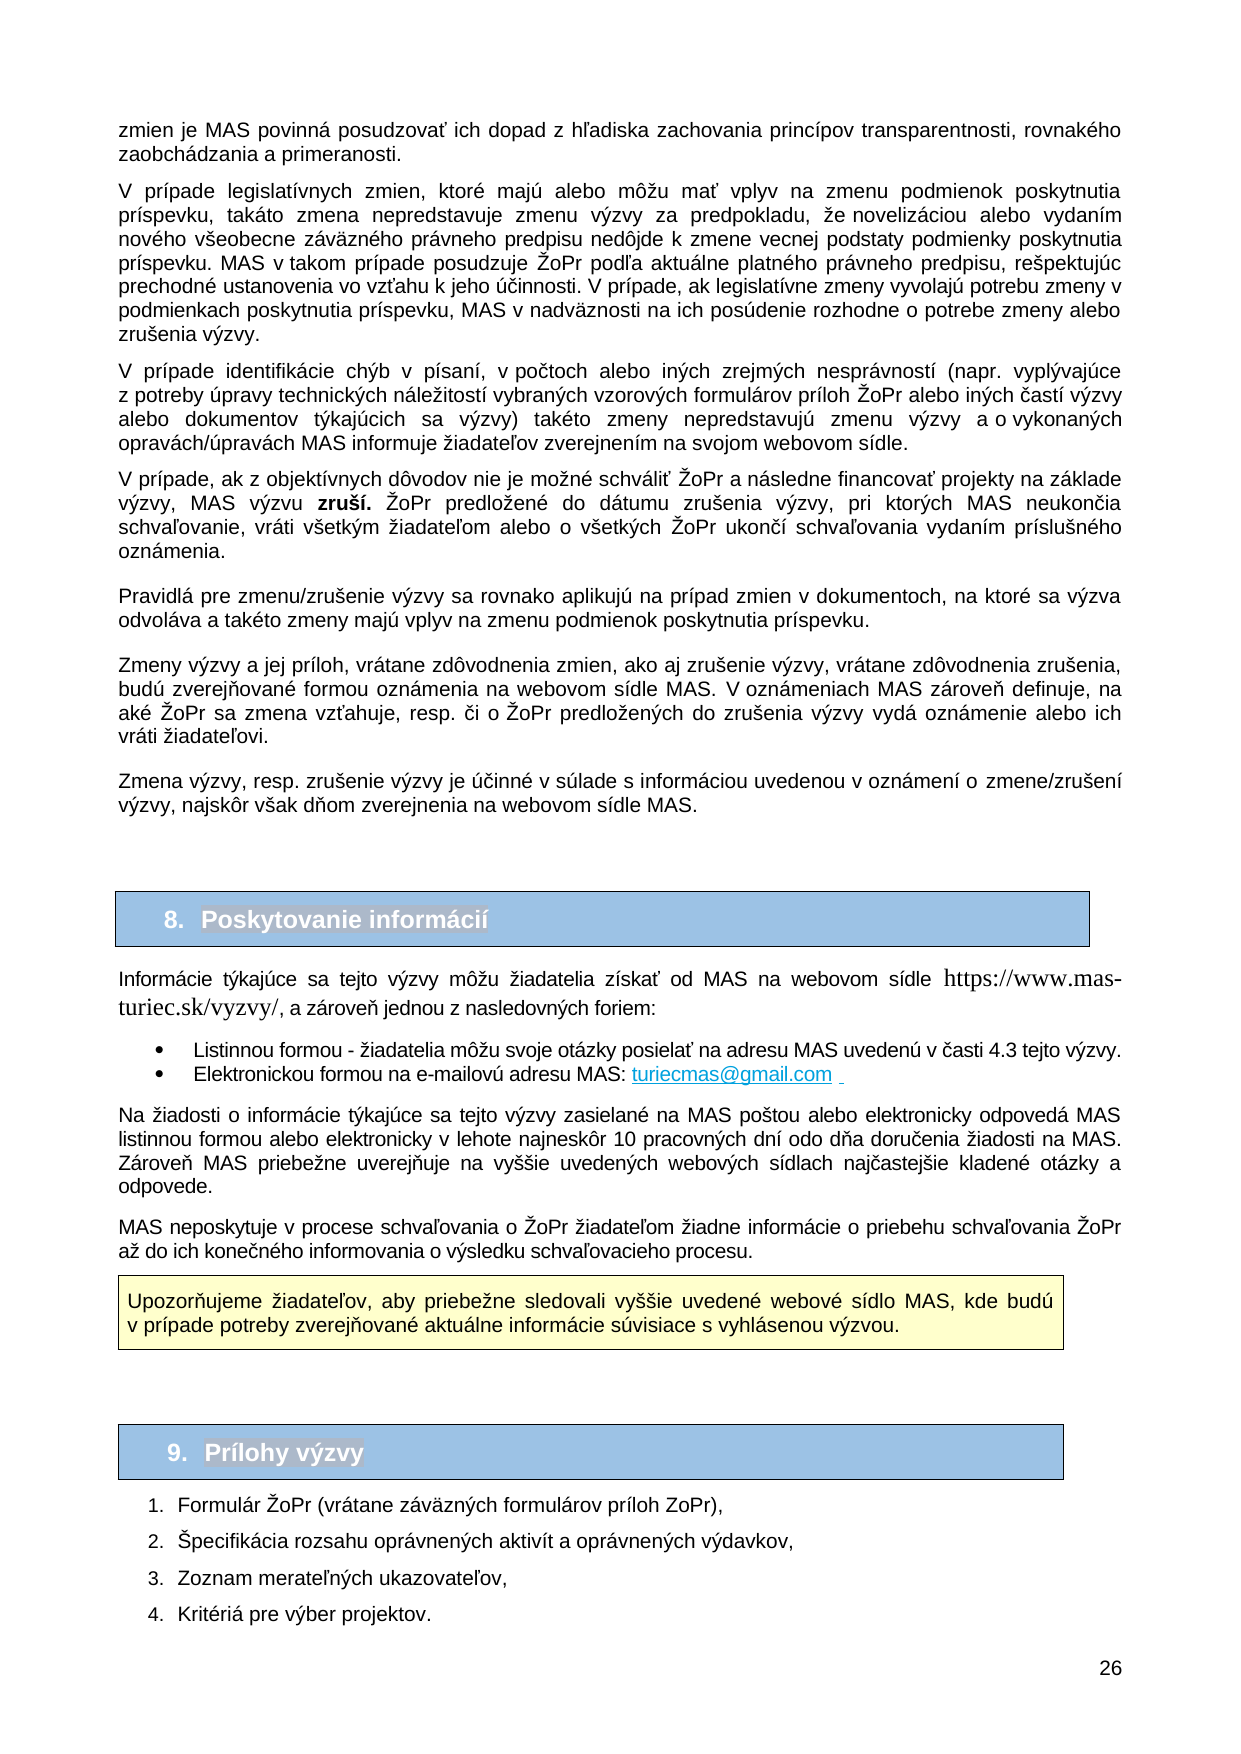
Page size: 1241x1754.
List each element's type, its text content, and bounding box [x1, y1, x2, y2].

table_header Upozorňujeme žiadateľov, aby priebežne sledovali vyššie uvedené webové sídlo MAS, kde budú v prípade potreby zverejňované aktuálne informácie súvisiace s vyhlásenou výzvou. [119, 1276, 1063, 1349]
list Kritériá pre výber projektov. [148, 1602, 1122, 1626]
text Zmeny výzvy a jej príloh, vrátane zdôvodnenia zmien, ako aj zrušenie výzvy, vrátane zdôvodnenia zrušenia, budú zverejňované formou oznámenia na webovom sídle MAS. V oznámeniach MAS zároveň definuje, na aké ŽoPr sa zmena vzťahuje, resp. či o ŽoPr predložených do zrušenia výzvy vydá oznámenie alebo ich vráti žiadateľovi. [118, 652, 1122, 748]
text Informácie týkajúce sa tejto výzvy môžu žiadatelia získať od MAS na webovom sídle https://www.mas-turiec.sk/vyzvy/, a zároveň jednou z nasledovných foriem: [118, 963, 1122, 1021]
text Na žiadosti o informácie týkajúce sa tejto výzvy zasielané na MAS poštou alebo elektronicky odpovedá MAS listinnou formou alebo elektronicky v lehote najneskôr 10 pracovných dní odo dňa doručenia žiadosti na MAS. Zároveň MAS priebežne uverejňuje na vyššie uvedených webových sídlach najčastejšie kladené otázky a odpovede. [118, 1102, 1122, 1198]
list Špecifikácia rozsahu oprávnených aktivít a oprávnených výdavkov, [148, 1529, 1122, 1553]
text V prípade, ak z objektívnych dôvodov nie je možné schváliť ŽoPr a následne financovať projekty na základe výzvy, MAS výzvu zruší. ŽoPr predložené do dátumu zrušenia výzvy, pri ktorých MAS neukončia schvaľovanie, vráti všetkým žiadateľom alebo o všetkých ŽoPr ukončí schvaľovania vydaním príslušného oznámenia. [118, 467, 1122, 563]
list Elektronickou formou na e-mailovú adresu MAS: turiecmas@gmail.com [156, 1062, 1122, 1086]
table_header Prílohy výzvy [119, 1425, 1063, 1479]
text Zmena výzvy, resp. zrušenie výzvy je účinné v súlade s informáciou uvedenou v oznámení o zmene/zrušení výzvy, najskôr však dňom zverejnenia na webovom sídle MAS. [118, 769, 1122, 817]
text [118, 118, 1122, 166]
text V prípade legislatívnych zmien, ktoré majú alebo môžu mať vplyv na zmenu podmienok poskytnutia príspevku, takáto zmena nepredstavuje zmenu výzvy za predpokladu, že novelizáciou alebo vydaním nového všeobecne záväzného právneho predpisu nedôjde k zmene vecnej podstaty podmienky poskytnutia príspevku. MAS v takom prípade posudzuje ŽoPr podľa aktuálne platného právneho predpisu, rešpektujúc prechodné ustanovenia vo vzťahu k jeho účinnosti. V prípade, ak legislatívne zmeny vyvolajú potrebu zmeny v podmienkach poskytnutia príspevku, MAS v nadväznosti na ich posúdenie rozhodne o potrebe zmeny alebo zrušenia výzvy. [118, 178, 1122, 346]
list Formulár ŽoPr (vrátane záväzných formulárov príloh ZoPr), [148, 1493, 1122, 1517]
list Listinnou formou - žiadatelia môžu svoje otázky posielať na adresu MAS uvedenú v časti 4.3 tejto výzvy. [156, 1038, 1122, 1062]
table_header Poskytovanie informácií [116, 892, 1089, 946]
list Zoznam merateľných ukazovateľov, [148, 1566, 1122, 1589]
text MAS neposkytuje v procese schvaľovania o ŽoPr žiadateľom žiadne informácie o priebehu schvaľovania ŽoPr až do ich konečného informovania o výsledku schvaľovacieho procesu. [118, 1215, 1122, 1263]
text V prípade identifikácie chýb v písaní, v počtoch alebo iných zrejmých nesprávností (napr. vyplývajúce z potreby úpravy technických náležitostí vybraných vzorových formulárov príloh ŽoPr alebo iných častí výzvy alebo dokumentov týkajúcich sa výzvy) takéto zmeny nepredstavujú zmenu výzvy a o vykonaných opravách/úpravách MAS informuje žiadateľov zverejnením na svojom webovom sídle. [118, 359, 1122, 454]
text Pravidlá pre zmenu/zrušenie výzvy sa rovnako aplikujú na prípad zmien v dokumentoch, na ktoré sa výzva odvoláva a takéto zmeny majú vplyv na zmenu podmienok poskytnutia príspevku. [118, 584, 1122, 632]
